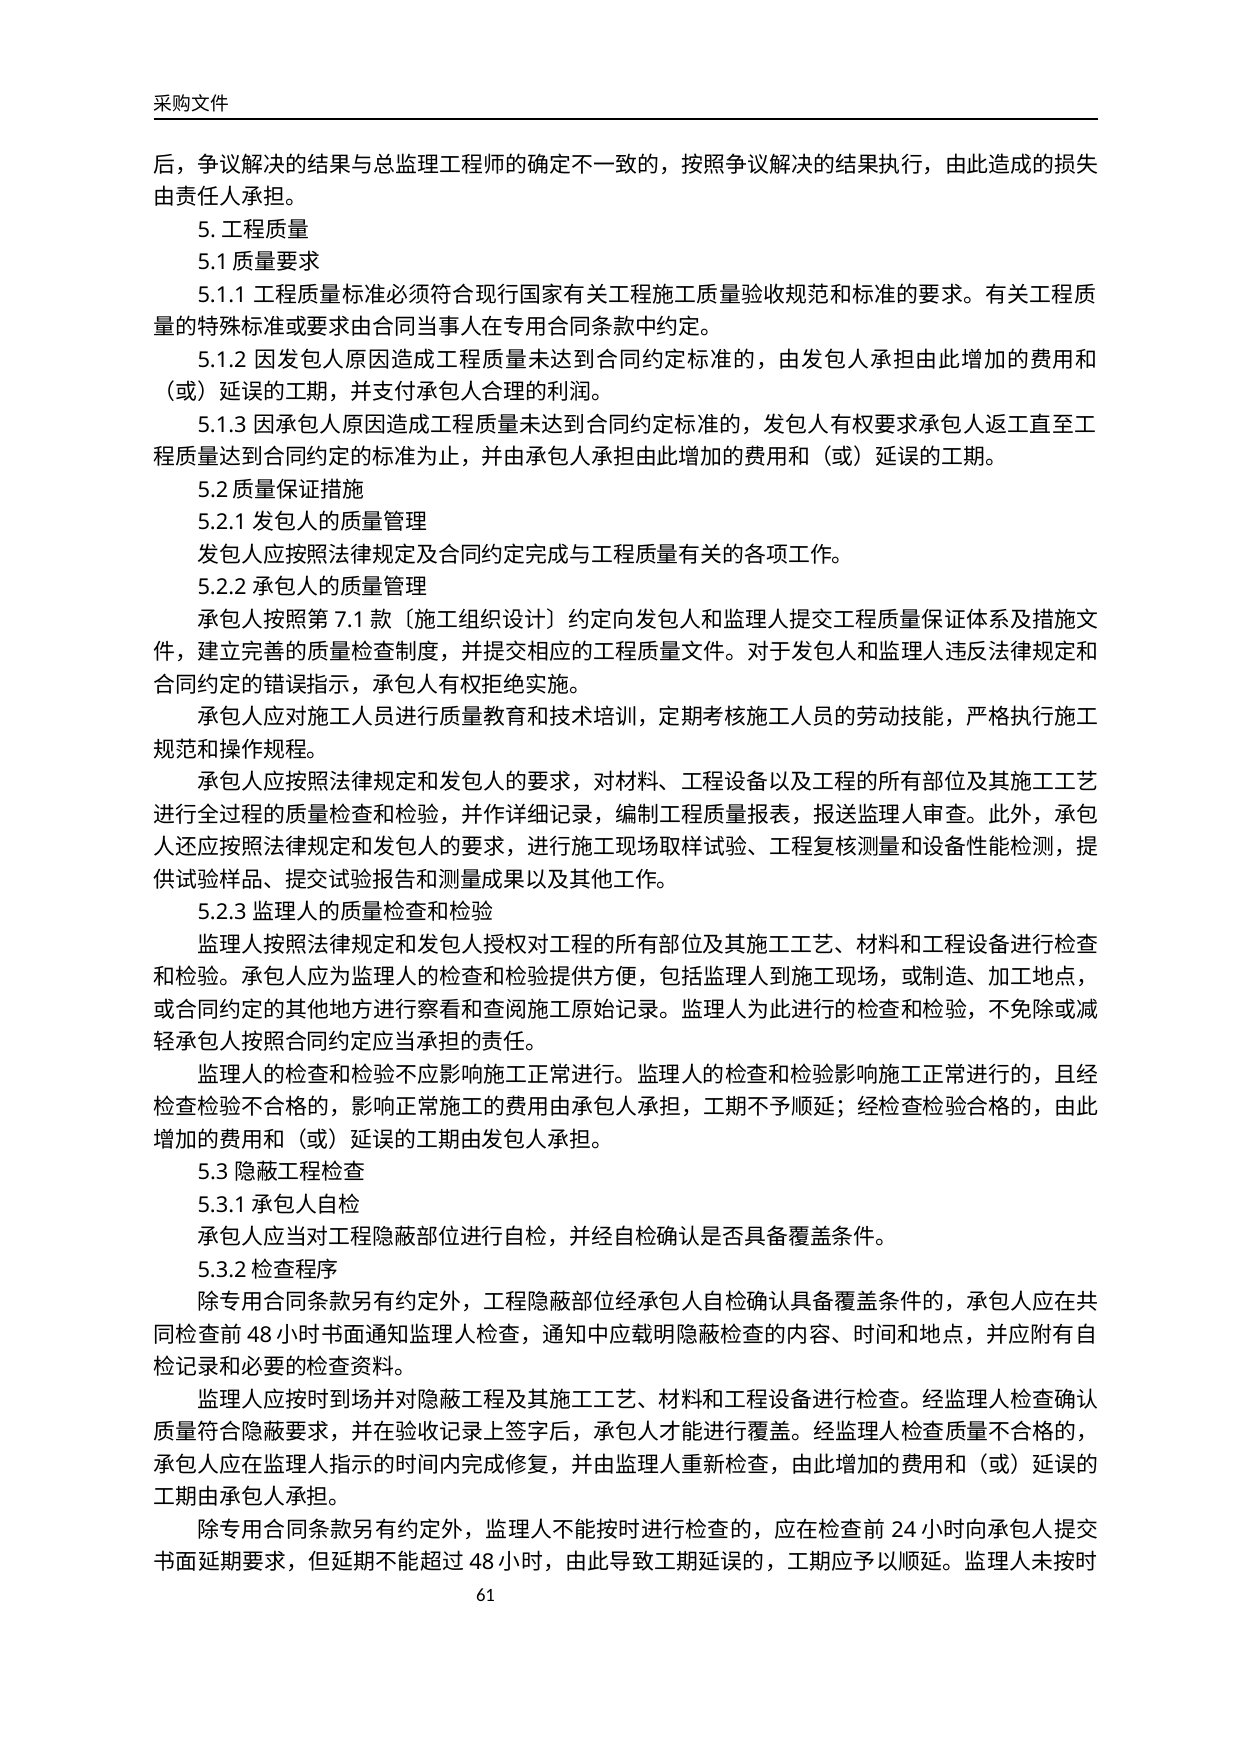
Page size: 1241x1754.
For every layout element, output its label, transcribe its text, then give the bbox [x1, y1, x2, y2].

text 5.1质量要求 [153, 244, 1098, 276]
text 除专用合同条款另有约定外，工程隐蔽部位经承包人自检确认具备覆盖条件的，承包人应在共同检查前48小时书面通知监理人检查，通知中应载明隐蔽检查的内容、时间和地点，并应附有自检记录和必要的检查资料。 [153, 1284, 1098, 1381]
text 承包人按照第7.1款〔施工组织设计〕约定向发包人和监理人提交工程质量保证体系及措施文件，建立完善的质量检查制度，并提交相应的工程质量文件。对于发包人和监理人违反法律规定和合同约定的错误指示，承包人有权拒绝实施。 [153, 601, 1098, 699]
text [153, 1511, 1098, 1576]
text 承包人应按照法律规定和发包人的要求，对材料、工程设备以及工程的所有部位及其施工工艺进行全过程的质量检查和检验，并作详细记录，编制工程质量报表，报送监理人审查。此外，承包人还应按照法律规定和发包人的要求，进行施工现场取样试验、工程复核测量和设备性能检测，提供试验样品、提交试验报告和测量成果以及其他工作。 [153, 764, 1098, 894]
text 发包人应按照法律规定及合同约定完成与工程质量有关的各项工作。 [153, 536, 1098, 569]
text 监理人按照法律规定和发包人授权对工程的所有部位及其施工工艺、材料和工程设备进行检查和检验。承包人应为监理人的检查和检验提供方便，包括监理人到施工现场，或制造、加工地点，或合同约定的其他地方进行察看和查阅施工原始记录。监理人为此进行的检查和检验，不免除或减轻承包人按照合同约定应当承担的责任。 [153, 926, 1098, 1056]
text 5.2.2 承包人的质量管理 [153, 569, 1098, 601]
text 监理人应按时到场并对隐蔽工程及其施工工艺、材料和工程设备进行检查。经监理人检查确认质量符合隐蔽要求，并在验收记录上签字后，承包人才能进行覆盖。经监理人检查质量不合格的，承包人应在监理人指示的时间内完成修复，并由监理人重新检查，由此增加的费用和（或）延误的工期由承包人承担。 [153, 1381, 1098, 1511]
text 5.3.2检查程序 [153, 1251, 1098, 1284]
text 承包人应对施工人员进行质量教育和技术培训，定期考核施工人员的劳动技能，严格执行施工规范和操作规程。 [153, 699, 1098, 764]
text 5.3.1承包人自检 [153, 1186, 1098, 1219]
text 5. 工程质量 [153, 211, 1098, 244]
text 5.2.1 发包人的质量管理 [153, 504, 1098, 536]
text 5.2质量保证措施 [153, 471, 1098, 504]
text 5.1.2 因发包人原因造成工程质量未达到合同约定标准的，由发包人承担由此增加的费用和（或）延误的工期，并支付承包人合理的利润。 [153, 341, 1098, 406]
text 5.3 隐蔽工程检查 [153, 1154, 1098, 1186]
text 承包人应当对工程隐蔽部位进行自检，并经自检确认是否具备覆盖条件。 [153, 1219, 1098, 1251]
text 5.2.3 监理人的质量检查和检验 [153, 894, 1098, 926]
text 监理人的检查和检验不应影响施工正常进行。监理人的检查和检验影响施工正常进行的，且经检查检验不合格的，影响正常施工的费用由承包人承担，工期不予顺延；经检查检验合格的，由此增加的费用和（或）延误的工期由发包人承担。 [153, 1056, 1098, 1154]
text 5.1.3 因承包人原因造成工程质量未达到合同约定标准的，发包人有权要求承包人返工直至工程质量达到合同约定的标准为止，并由承包人承担由此增加的费用和（或）延误的工期。 [153, 406, 1098, 471]
text 5.1.1 工程质量标准必须符合现行国家有关工程施工质量验收规范和标准的要求。有关工程质量的特殊标准或要求由合同当事人在专用合同条款中约定。 [153, 276, 1098, 341]
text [153, 146, 1098, 211]
